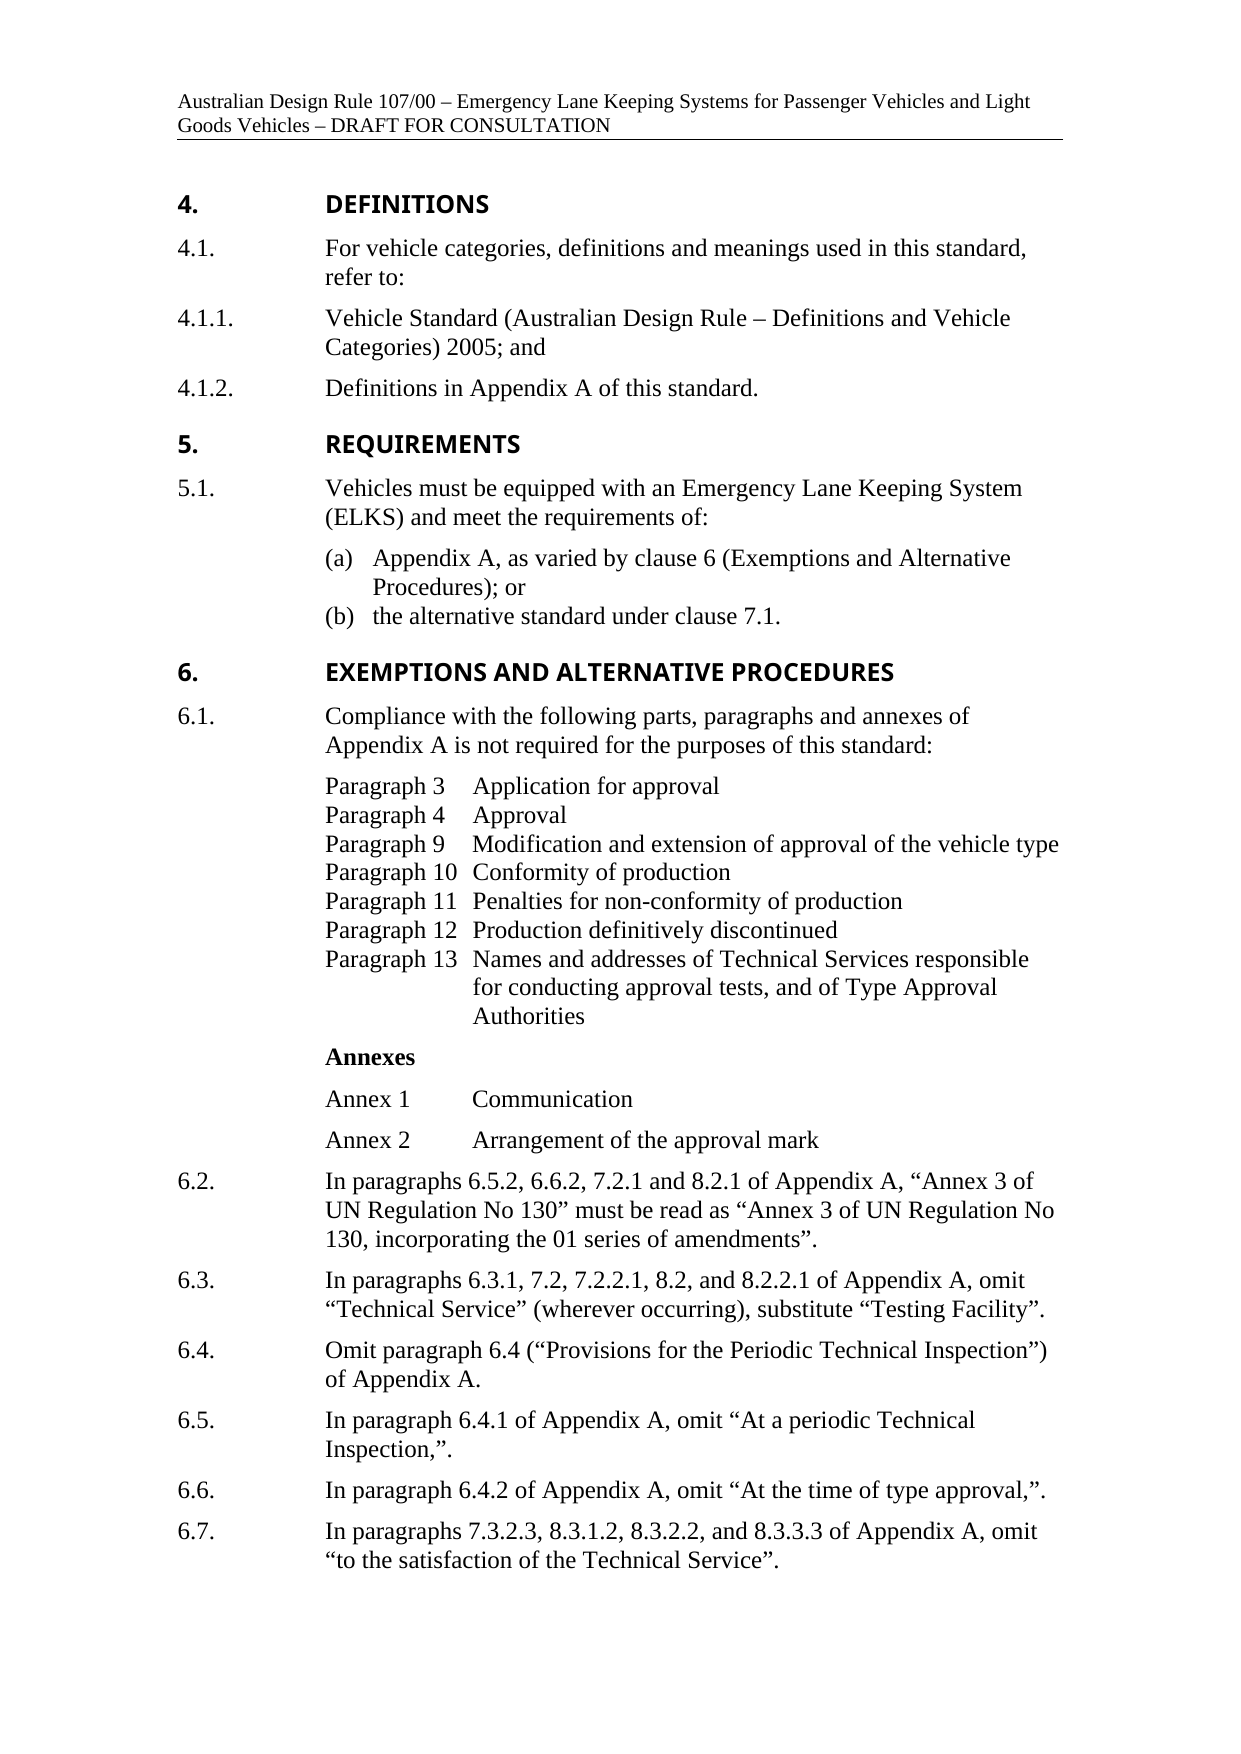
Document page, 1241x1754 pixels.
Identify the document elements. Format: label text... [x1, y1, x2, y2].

text In paragraphs 6.5.2, 6.6.2, 7.2.1 and 8.2.1 of Appendix A, “Annex 3 of UN Regulation No 130” must be read as “Annex 3 of UN Regulation No 130, incorporating the 01 series of amendments”. [177, 1166, 1063, 1252]
list Annexes [325, 1042, 1063, 1071]
title DEFINITIONS [177, 186, 1063, 221]
title REQUIREMENTS [177, 427, 1063, 461]
text In paragraphs 7.3.2.3, 8.3.1.2, 8.3.2.2, and 8.3.3.3 of Appendix A, omit “to the satisfaction of the Technical Service”. [177, 1516, 1063, 1574]
text Vehicle Standard (Australian Design Rule – Definitions and Vehicle Categories) 2005; and [177, 303, 1063, 361]
text For vehicle categories, definitions and meanings used in this standard, refer to: [177, 233, 1063, 291]
list Paragraph 9 Modification and extension of approval of the vehicle type [325, 829, 1063, 857]
text In paragraph 6.4.1 of Appendix A, omit “At a periodic Technical Inspection,”. [177, 1405, 1063, 1462]
text Compliance with the following parts, paragraphs and annexes of Appendix A is not required for the purposes of this standard: [177, 701, 1063, 759]
title EXEMPTIONS AND ALTERNATIVE PROCEDURES [177, 654, 1063, 689]
text In paragraph 6.4.2 of Appendix A, omit “At the time of type approval,”. [177, 1475, 1063, 1504]
list Appendix A, as varied by clause 6 (Exemptions and Alternative Procedures); or [325, 543, 1063, 601]
list the alternative standard under clause 7.1. [325, 601, 1063, 629]
text Definitions in Appendix A of this standard. [177, 373, 1063, 402]
text Omit paragraph 6.4 (“Provisions for the Periodic Technical Inspection”) of Appendix A. [177, 1335, 1063, 1392]
list Paragraph 13 Names and addresses of Technical Services responsible for conducting approval tests, and of Type Approval Authorities [325, 944, 1063, 1030]
list Annex 1 Communication [325, 1084, 1063, 1112]
list Paragraph 3 Application for approval [325, 771, 1063, 800]
list Paragraph 10 Conformity of production [325, 857, 1063, 886]
text In paragraphs 6.3.1, 7.2, 7.2.2.1, 8.2, and 8.2.2.1 of Appendix A, omit “Technical Service” (wherever occurring), substitute “Testing Facility”. [177, 1265, 1063, 1322]
list Paragraph 4 Approval [325, 800, 1063, 829]
list Paragraph 11 Penalties for non-conformity of production [325, 886, 1063, 915]
list Paragraph 12 Production definitively discontinued [325, 915, 1063, 944]
text Vehicles must be equipped with an Emergency Lane Keeping System (ELKS) and meet the requirements of: [177, 473, 1063, 531]
list Annex 2 Arrangement of the approval mark [325, 1125, 1063, 1154]
